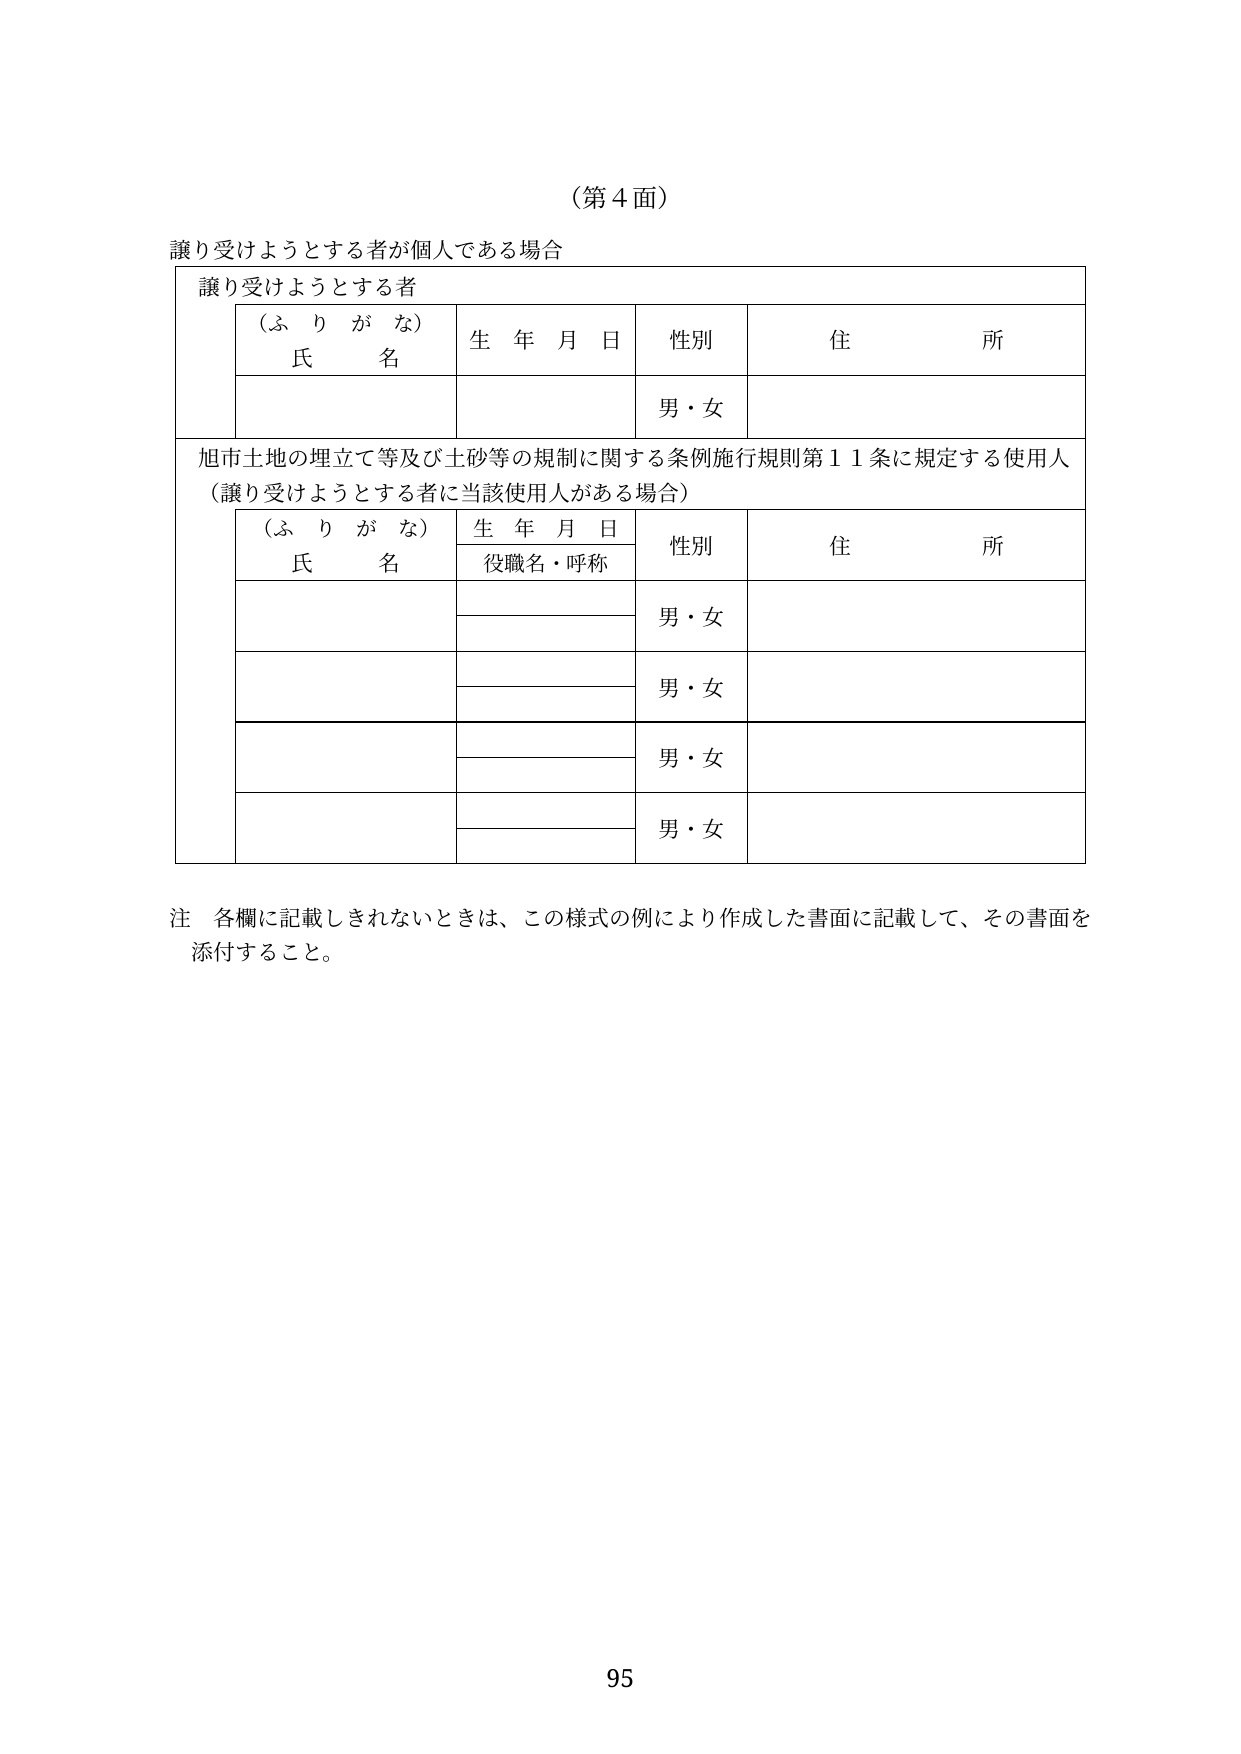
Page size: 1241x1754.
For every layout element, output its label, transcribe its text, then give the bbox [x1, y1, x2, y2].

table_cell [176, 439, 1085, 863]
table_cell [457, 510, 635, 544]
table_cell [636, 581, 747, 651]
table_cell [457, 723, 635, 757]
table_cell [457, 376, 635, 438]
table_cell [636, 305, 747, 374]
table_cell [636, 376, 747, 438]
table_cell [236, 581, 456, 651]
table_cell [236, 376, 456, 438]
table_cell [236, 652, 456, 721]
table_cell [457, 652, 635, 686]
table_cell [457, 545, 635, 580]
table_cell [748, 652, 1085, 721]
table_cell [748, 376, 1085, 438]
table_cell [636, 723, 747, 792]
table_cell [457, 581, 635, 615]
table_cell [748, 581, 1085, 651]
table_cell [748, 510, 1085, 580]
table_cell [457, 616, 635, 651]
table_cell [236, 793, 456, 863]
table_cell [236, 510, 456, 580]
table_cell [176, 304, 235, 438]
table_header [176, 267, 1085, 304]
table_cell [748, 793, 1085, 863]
text 注 各欄に記載しきれないときは、この様式の例により作成した書面に記載して、その書面を添付すること。 [169, 899, 1092, 969]
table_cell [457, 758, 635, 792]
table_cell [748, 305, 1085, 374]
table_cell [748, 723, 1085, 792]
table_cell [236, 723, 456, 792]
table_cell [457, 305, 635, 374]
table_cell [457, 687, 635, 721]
text （第４面） [148, 162, 1092, 231]
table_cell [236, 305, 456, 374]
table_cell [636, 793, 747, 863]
text 譲り受けようとする者が個人である場合 [148, 231, 1092, 266]
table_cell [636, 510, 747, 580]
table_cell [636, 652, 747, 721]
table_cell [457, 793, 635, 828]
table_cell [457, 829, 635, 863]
